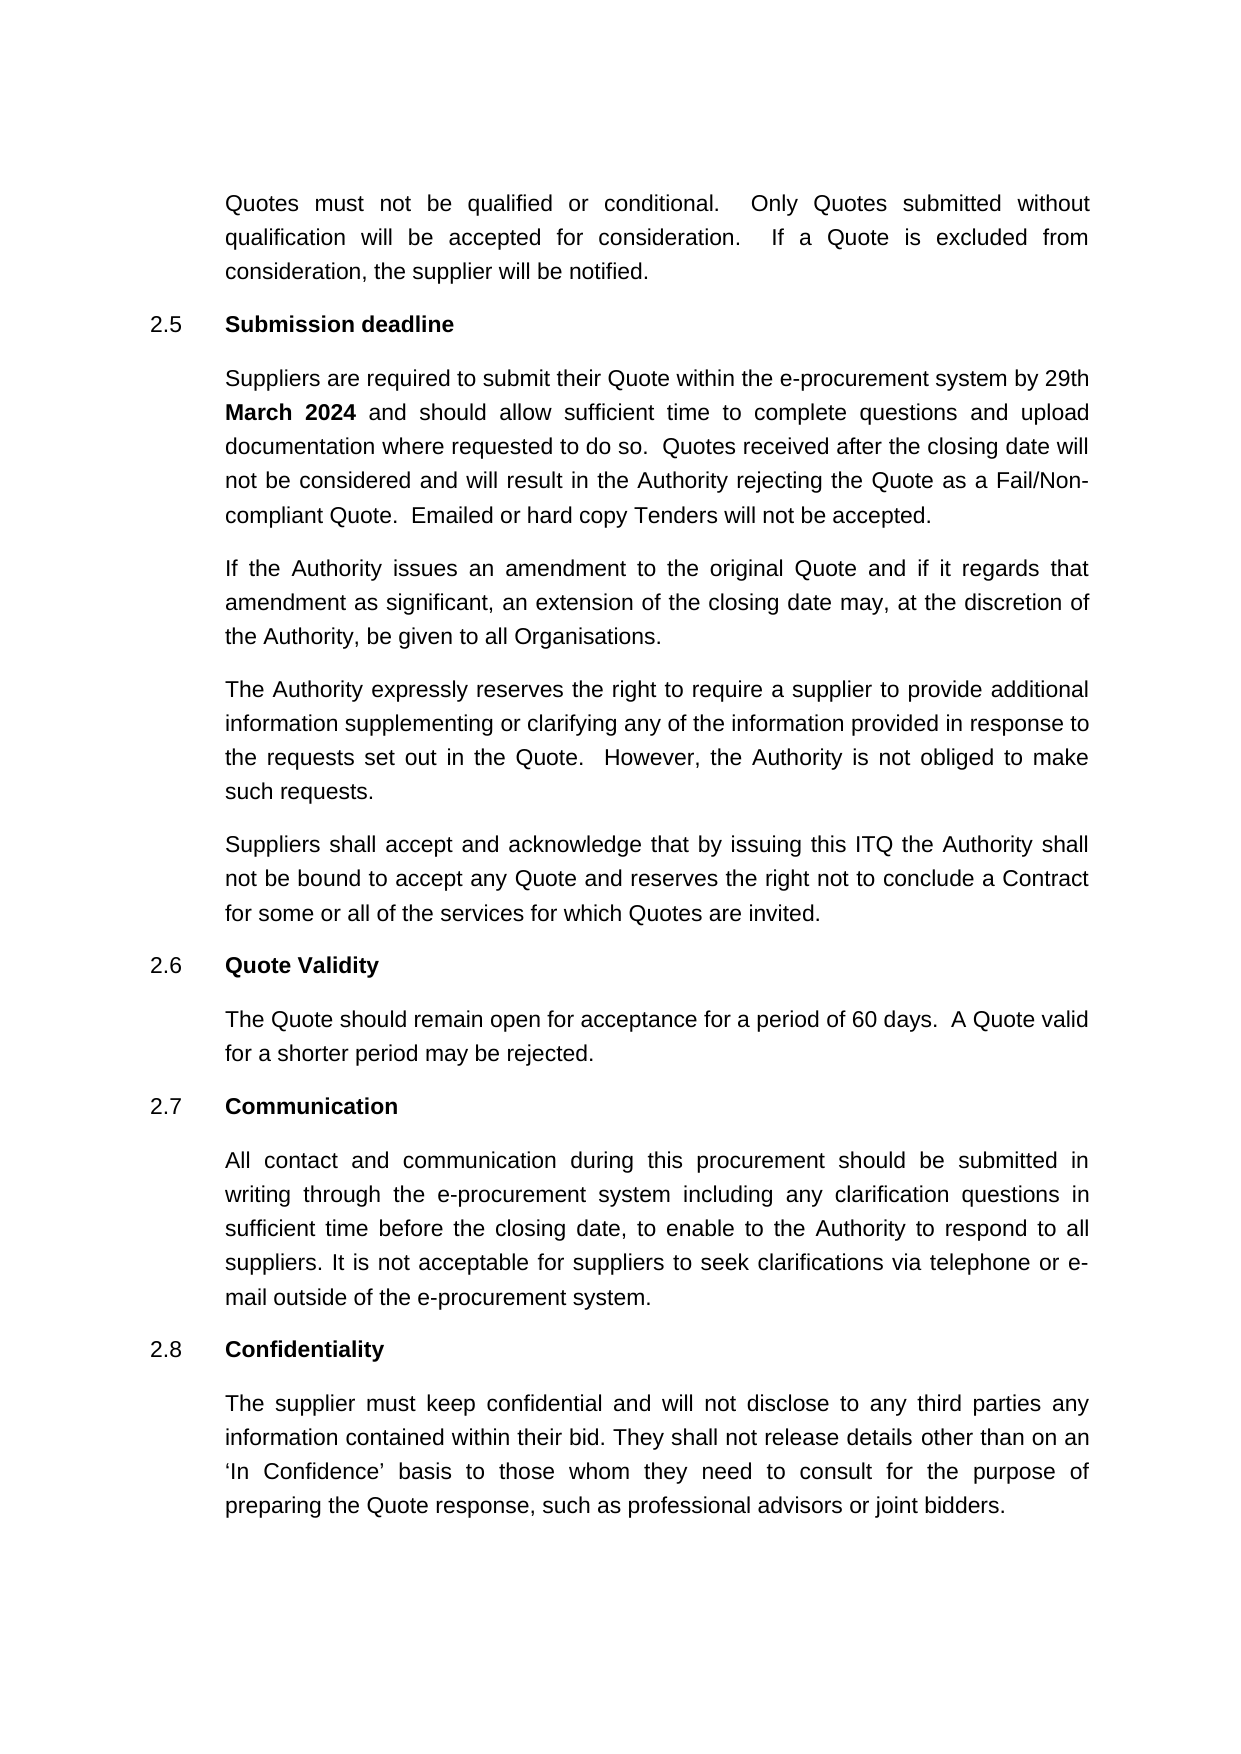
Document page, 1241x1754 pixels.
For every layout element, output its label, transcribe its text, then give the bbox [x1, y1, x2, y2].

text The supplier must keep confidential and will not disclose to any third parties any information contained within their bid. They shall not release details other than on an ‘In Confidence’ basis to those whom they need to consult for the purpose of preparing the Quote response, such as professional advisors or joint bidders. [225, 1390, 1090, 1519]
text The Quote should remain open for acceptance for a period of 60 days. A Quote valid for a shorter period may be rejected. [225, 1006, 1090, 1067]
text 2.8 Confidentiality [150, 1336, 1090, 1363]
text Suppliers shall accept and acknowledge that by issuing this ITQ the Authority shall not be bound to accept any Quote and reserves the right not to conclude a Contract for some or all of the services for which Quotes are invited. [225, 831, 1090, 926]
text 2.7 Communication [150, 1093, 1090, 1119]
text Suppliers are required to submit their Quote within the e-procurement system by 29th March 2024 and should allow sufficient time to complete questions and upload documentation where requested to do so. Quotes received after the closing date will not be considered and will result in the Authority rejecting the Quote as a Fail/Non-compliant Quote. Emailed or hard copy Tenders will not be accepted. [225, 365, 1090, 528]
text Quotes must not be qualified or conditional. Only Quotes submitted without qualification will be accepted for consideration. If a Quote is excluded from consideration, the supplier will be notified. [225, 190, 1090, 285]
text 2.5 Submission deadline [150, 311, 1090, 338]
text 2.6 Quote Validity [150, 952, 1090, 979]
text All contact and communication during this procurement should be submitted in writing through the e-procurement system including any clarification questions in sufficient time before the closing date, to enable to the Authority to respond to all suppliers. It is not acceptable for suppliers to seek clarifications via telephone or e-mail outside of the e-procurement system. [225, 1147, 1090, 1310]
text If the Authority issues an amendment to the original Quote and if it regards that amendment as significant, an extension of the closing date may, at the discretion of the Authority, be given to all Organisations. [225, 554, 1090, 649]
text The Authority expressly reserves the right to require a supplier to provide additional information supplementing or clarifying any of the information provided in response to the requests set out in the Quote. However, the Authority is not obliged to make such requests. [225, 676, 1090, 804]
